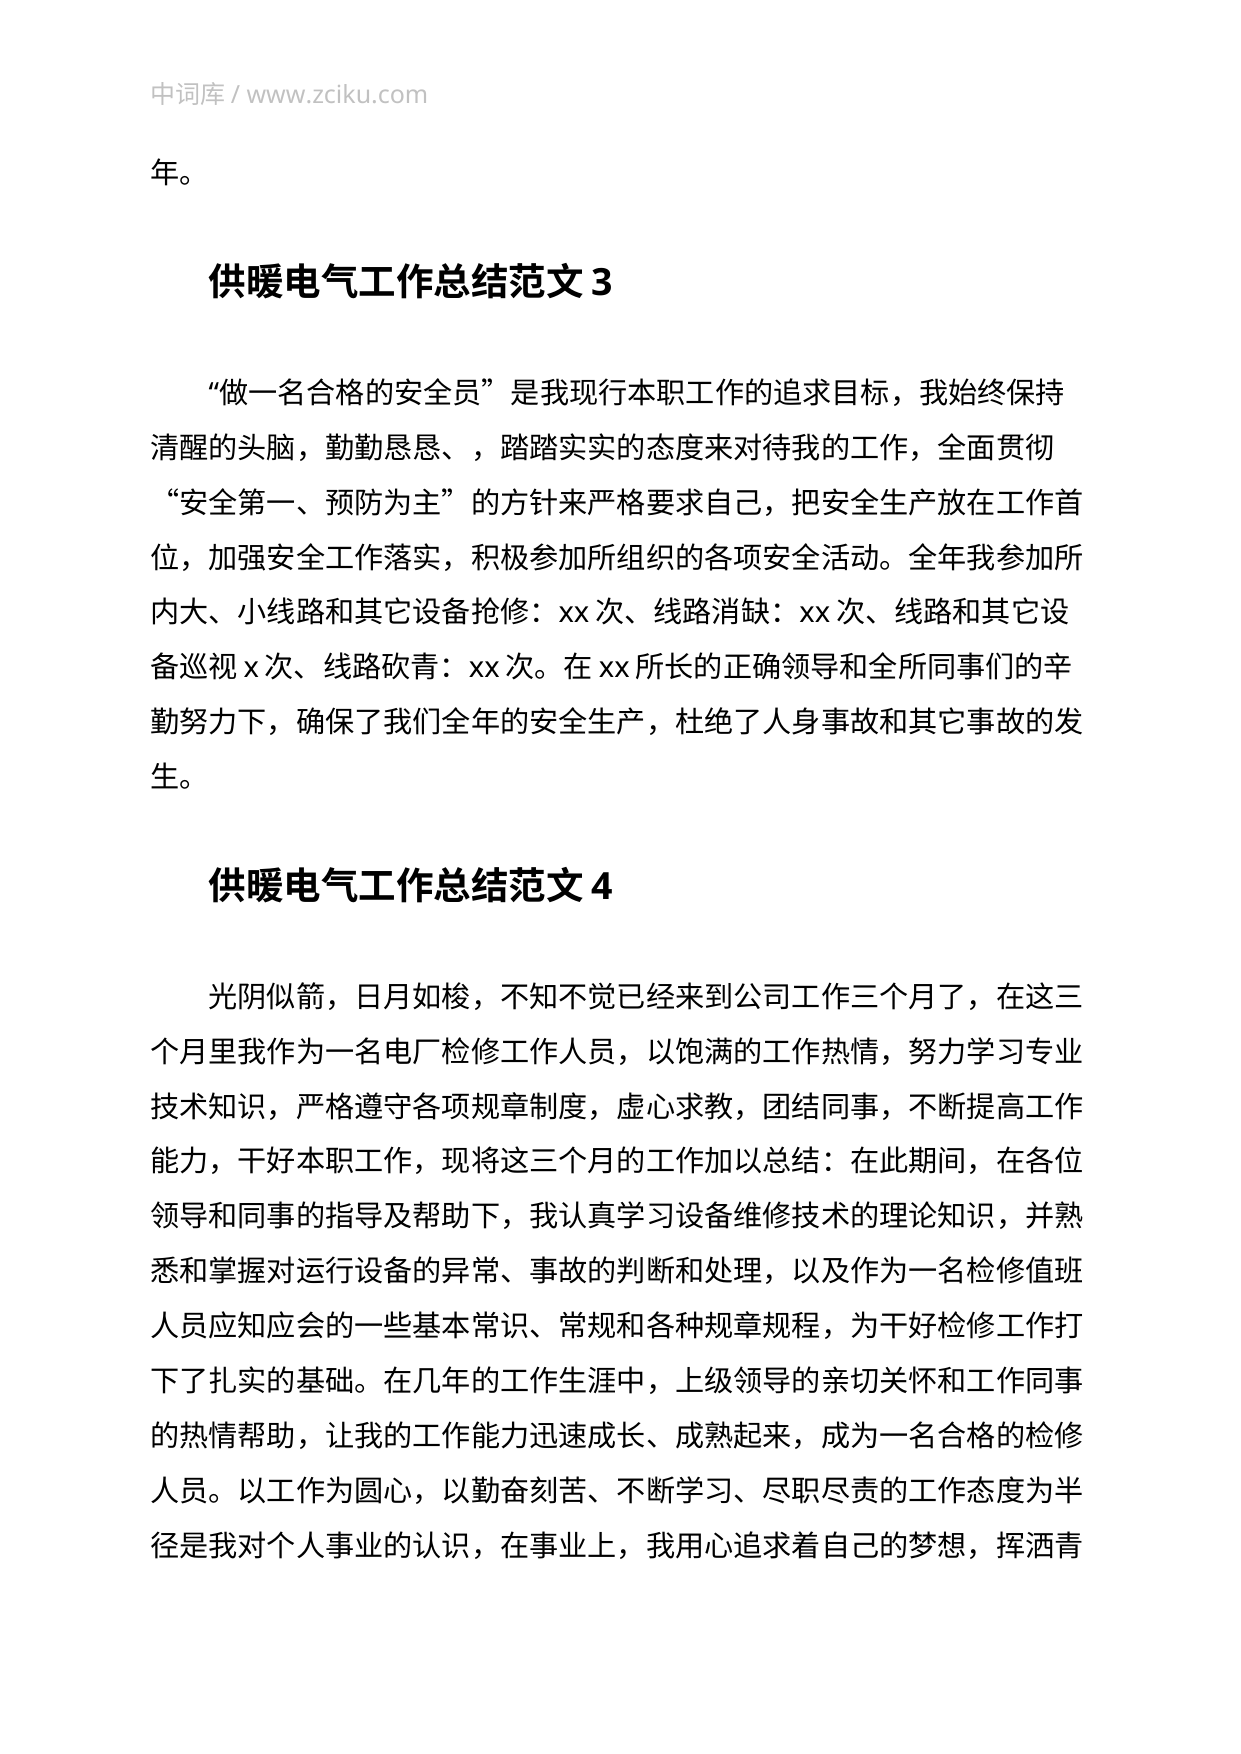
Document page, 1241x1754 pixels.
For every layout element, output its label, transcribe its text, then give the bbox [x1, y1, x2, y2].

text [150, 150, 1090, 192]
text 供暖电气工作总结范文4 [150, 856, 1090, 910]
text “做一名合格的安全员”是我现行本职工作的追求目标，我始终保持清醒的头脑，勤勤恳恳、，踏踏实实的态度来对待我的工作，全面贯彻“安全第一、预防为主”的方针来严格要求自己，把安全生产放在工作首位，加强安全工作落实，积极参加所组织的各项安全活动。全年我参加所内大、小线路和其它设备抢修：xx次、线路消缺：xx次、线路和其它设备巡视x次、线路砍青：xx次。在xx所长的正确领导和全所同事们的辛勤努力下，确保了我们全年的安全生产，杜绝了人身事故和其它事故的发生。 [150, 369, 1090, 796]
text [150, 973, 1090, 1564]
text 供暖电气工作总结范文3 [150, 252, 1090, 306]
